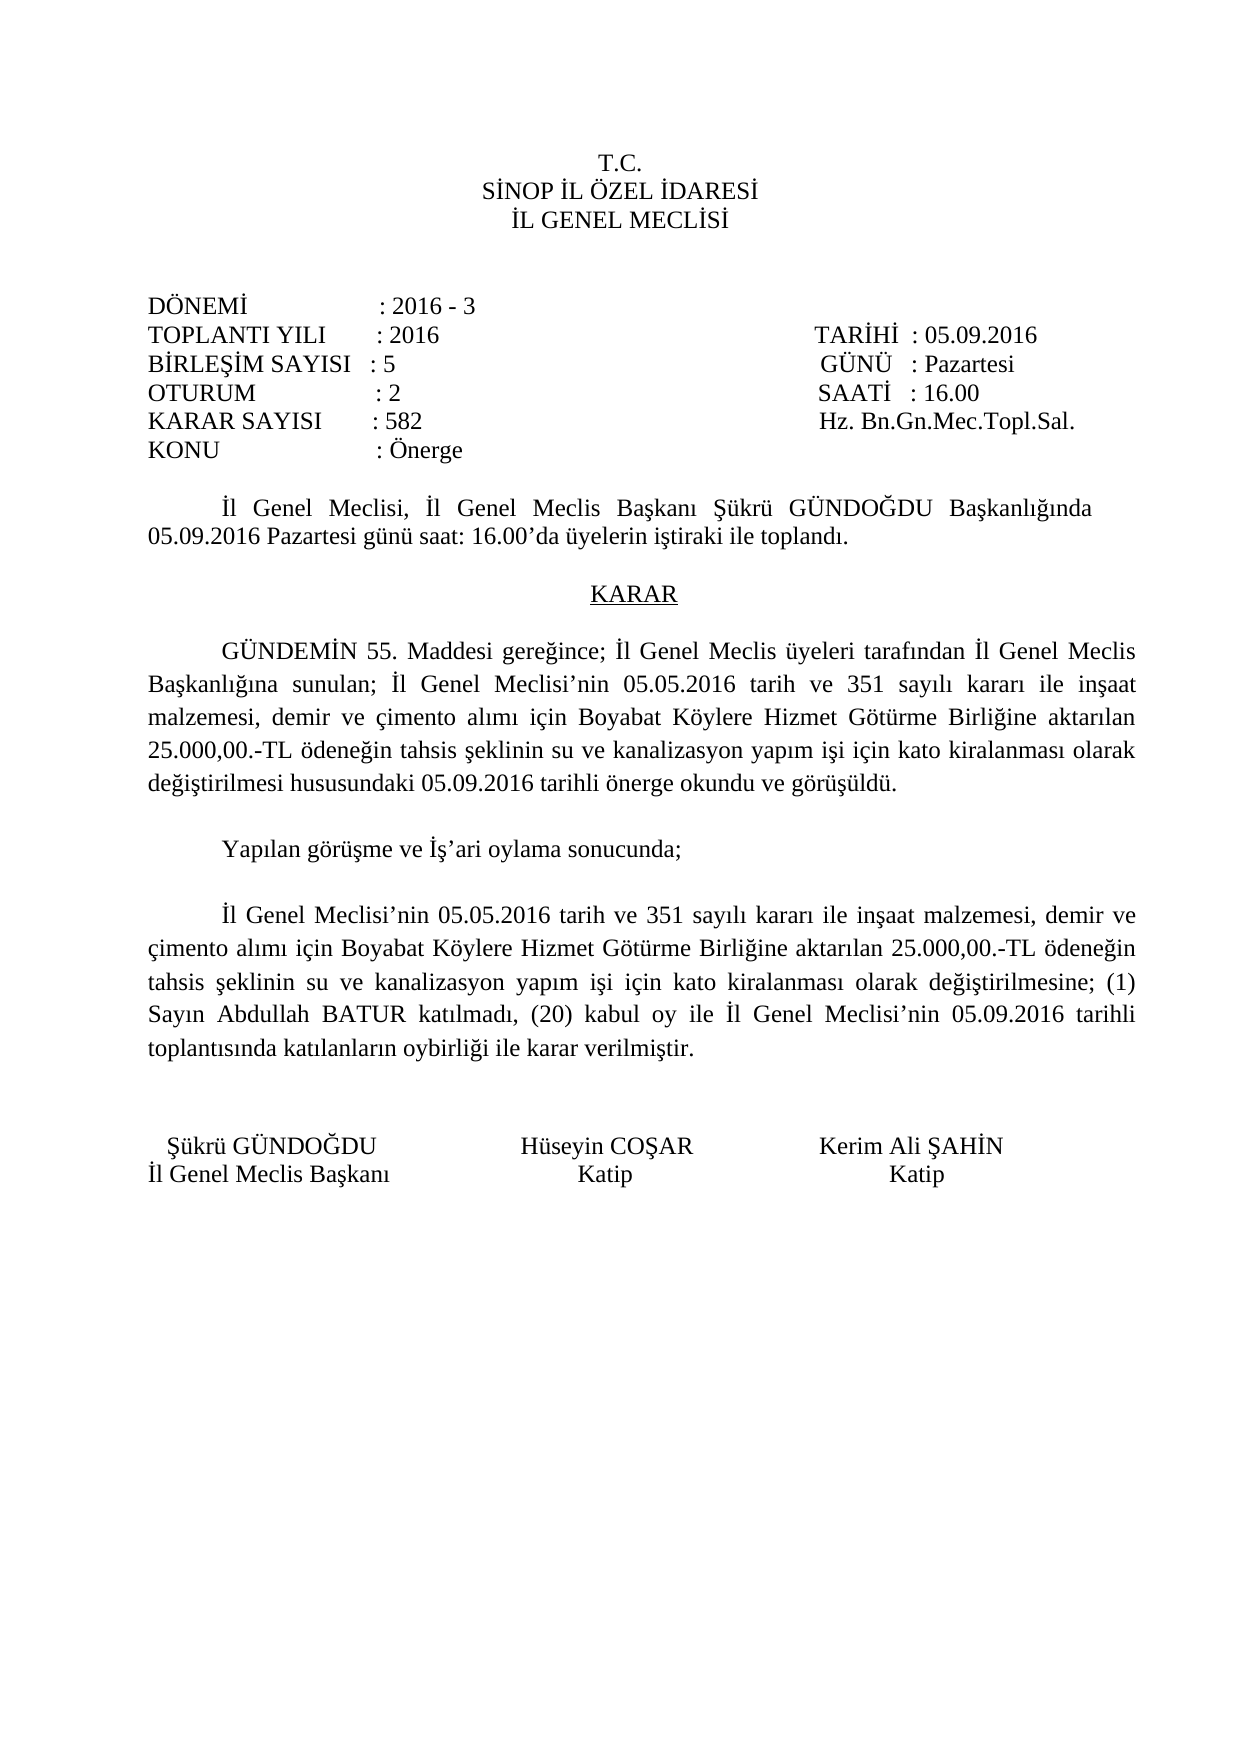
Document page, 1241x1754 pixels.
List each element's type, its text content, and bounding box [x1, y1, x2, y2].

text OTURUM : 2 SAATİ : 16.00 [148, 378, 1093, 406]
text DÖNEMİ : 2016 - 3 [148, 291, 1093, 320]
text İl Genel Meclis Başkanı Katip Katip [148, 1159, 1093, 1188]
text Şükrü GÜNDOĞDU Hüseyin COŞAR Kerim Ali ŞAHİN [148, 1131, 1093, 1159]
text T.C. [148, 148, 1093, 176]
text BİRLEŞİM SAYISI : 5 GÜNÜ : Pazartesi [148, 349, 1093, 378]
text GÜNDEMİN 55. Maddesi gereğince; İl Genel Meclis üyeleri tarafından İl Genel Meclis Başkanlığına sunulan; İl Genel Meclisi’nin 05.05.2016 tarih ve 351 sayılı kararı ile inşaat malzemesi, demir ve çimento alımı için Boyabat Köylere Hizmet Götürme Birliğine aktarılan 25.000,00.-TL ödeneğin tahsis şeklinin su ve kanalizasyon yapım işi için kato kiralanması olarak değiştirilmesi hususundaki 05.09.2016 tarihli önerge okundu ve görüşüldü. [148, 636, 1137, 797]
text İl Genel Meclisi’nin 05.05.2016 tarih ve 351 sayılı kararı ile inşaat malzemesi, demir ve çimento alımı için Boyabat Köylere Hizmet Götürme Birliğine aktarılan 25.000,00.-TL ödeneğin tahsis şeklinin su ve kanalizasyon yapım işi için kato kiralanması olarak değiştirilmesine; (1) Sayın Abdullah BATUR katılmadı, (20) kabul oy ile İl Genel Meclisi’nin 05.09.2016 tarihli toplantısında katılanların oybirliği ile karar verilmiştir. [148, 901, 1137, 1061]
text KONU : Önerge [148, 435, 1093, 464]
text KARAR [516, 579, 1093, 608]
text KARAR SAYISI : 582 Hz. Bn.Gn.Mec.Topl.Sal. [148, 406, 1093, 435]
text İl Genel Meclisi, İl Genel Meclis Başkanı Şükrü GÜNDOĞDU Başkanlığında 05.09.2016 Pazartesi günü saat: 16.00’da üyelerin iştiraki ile toplandı. [148, 493, 1093, 550]
text İL GENEL MECLİSİ [148, 205, 1093, 234]
text Yapılan görüşme ve İş’ari oylama sonucunda; [148, 834, 1137, 863]
text SİNOP İL ÖZEL İDARESİ [148, 176, 1093, 205]
text TOPLANTI YILI : 2016 TARİHİ : 05.09.2016 [148, 320, 1093, 349]
